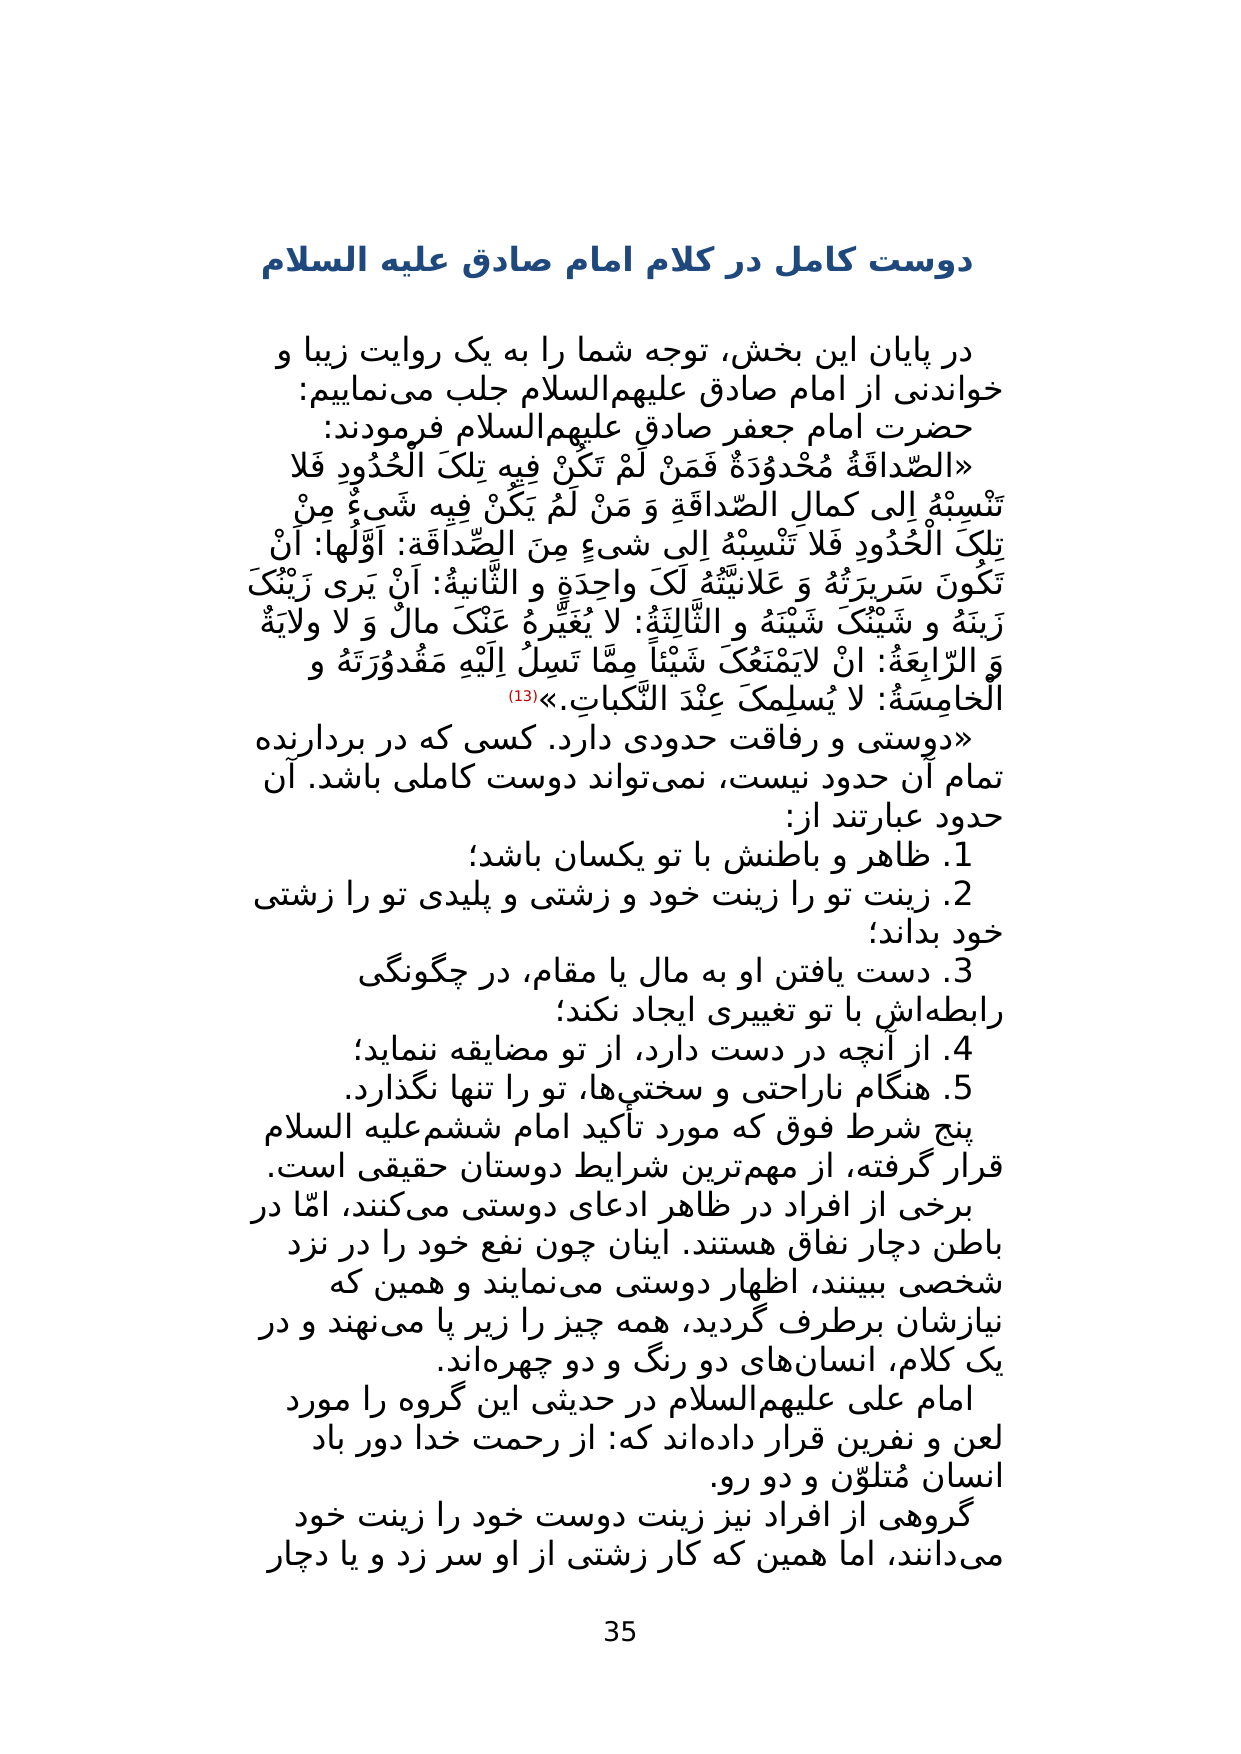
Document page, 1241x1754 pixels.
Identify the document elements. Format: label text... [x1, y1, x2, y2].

text پنج شرط فوق که مورد تأکید امام ششم‌علیه السلام قرار گرفته، از مهم‌ترین شرایط دوستان حقیقی است. [236, 1107, 1004, 1185]
text 5. هنگام ناراحتی و سختی‌ها، تو را تنها نگذارد. [236, 1068, 1004, 1107]
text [236, 1496, 1004, 1573]
text حضرت امام جعفر صادق‌ عليهم‌السلام فرمودند: [236, 408, 1004, 447]
text «دوستی و رفاقت حدودی دارد. کسی که در بردارنده تمام آن حدود نیست، نمی‌تواند دوست کاملی باشد. آن حدود عبارتند از: [236, 719, 1004, 835]
text 1. ظاهر و باطنش با تو یکسان باشد؛ [236, 835, 1004, 874]
text 3. دست یافتن او به مال یا مقام، در چگونگی رابطه‌اش با تو تغییری ایجاد نکند؛ [236, 952, 1004, 1029]
text «الصّداقَةُ مُحْدوُدَةٌ فَمَنْ لَمْ تَکُنْ فِیِه تِلکَ الْحُدُودِ فَلا تَنْسِبْهُ اِلی کمالِ الصّداقَةِ وَ مَنْ لَمُ یَکُنْ فِیِه شَی‌ءٌ مِنْ تِلکَ الْحُدُودِ فَلا تَنْسِبْهُ اِلی شی‌ءٍ مِنَ الصِّداقَة: اَوَّلُها: اَنْ تَکُونَ سَریرَتُهُ وَ عَلانیَّتُهُ لَکَ واحِدَةٍ و الثَّانیةُ: اَنْ یَری زَیْنُکَ زَینَهُ و شَیْنُکَ شَیْنَهُ و الثَّالِثَةُ: لا یُغَیِّرهُ عَنْکَ مالٌ وَ لا ولایَةٌ وَ الرّابِعَةُ: انْ لایَمْنَعُکَ شَیْئاً مِمَّا تَسِلُ اِلَیْهِ مَقُدوُرَتَهُ و الْخامِسَةُ: لا یُسلِمکَ عِنْدَ النَّکباتِ.»(13) [236, 447, 1004, 719]
text 2. زینت تو را زینت خود و زشتی و پلیدی تو را زشتی خود بداند؛ [236, 874, 1004, 952]
text در پایان این بخش، توجه شما را به یک روایت زیبا و خواندنی از امام صادق‌ عليهم‌السلام جلب می‌نماییم: [236, 330, 1004, 408]
text برخی از افراد در ظاهر ادعای دوستی می‌کنند، امّا در باطن دچار نفاق هستند. اینان چون نفع خود را در نزد شخصی ببینند، اظهار دوستی می‌نمایند و همین که نیازشان برطرف گردید، همه چیز را زیر پا می‌نهند و در یک کلام، انسان‌های دو رنگ و دو چهره‌اند. [236, 1185, 1004, 1379]
text 4. از آنچه در دست دارد، از تو مضایقه ننماید؛ [236, 1029, 1004, 1068]
text امام علی عليهم‌السلام در حدیثی این گروه را مورد لعن و نفرین قرار داده‌اند که: از رحمت خدا دور باد انسان مُتلوّن و دو رو. [236, 1379, 1004, 1496]
subtitle دوست کامل در کلام امام صادق ‌علیه السلام‌ [236, 241, 1004, 279]
